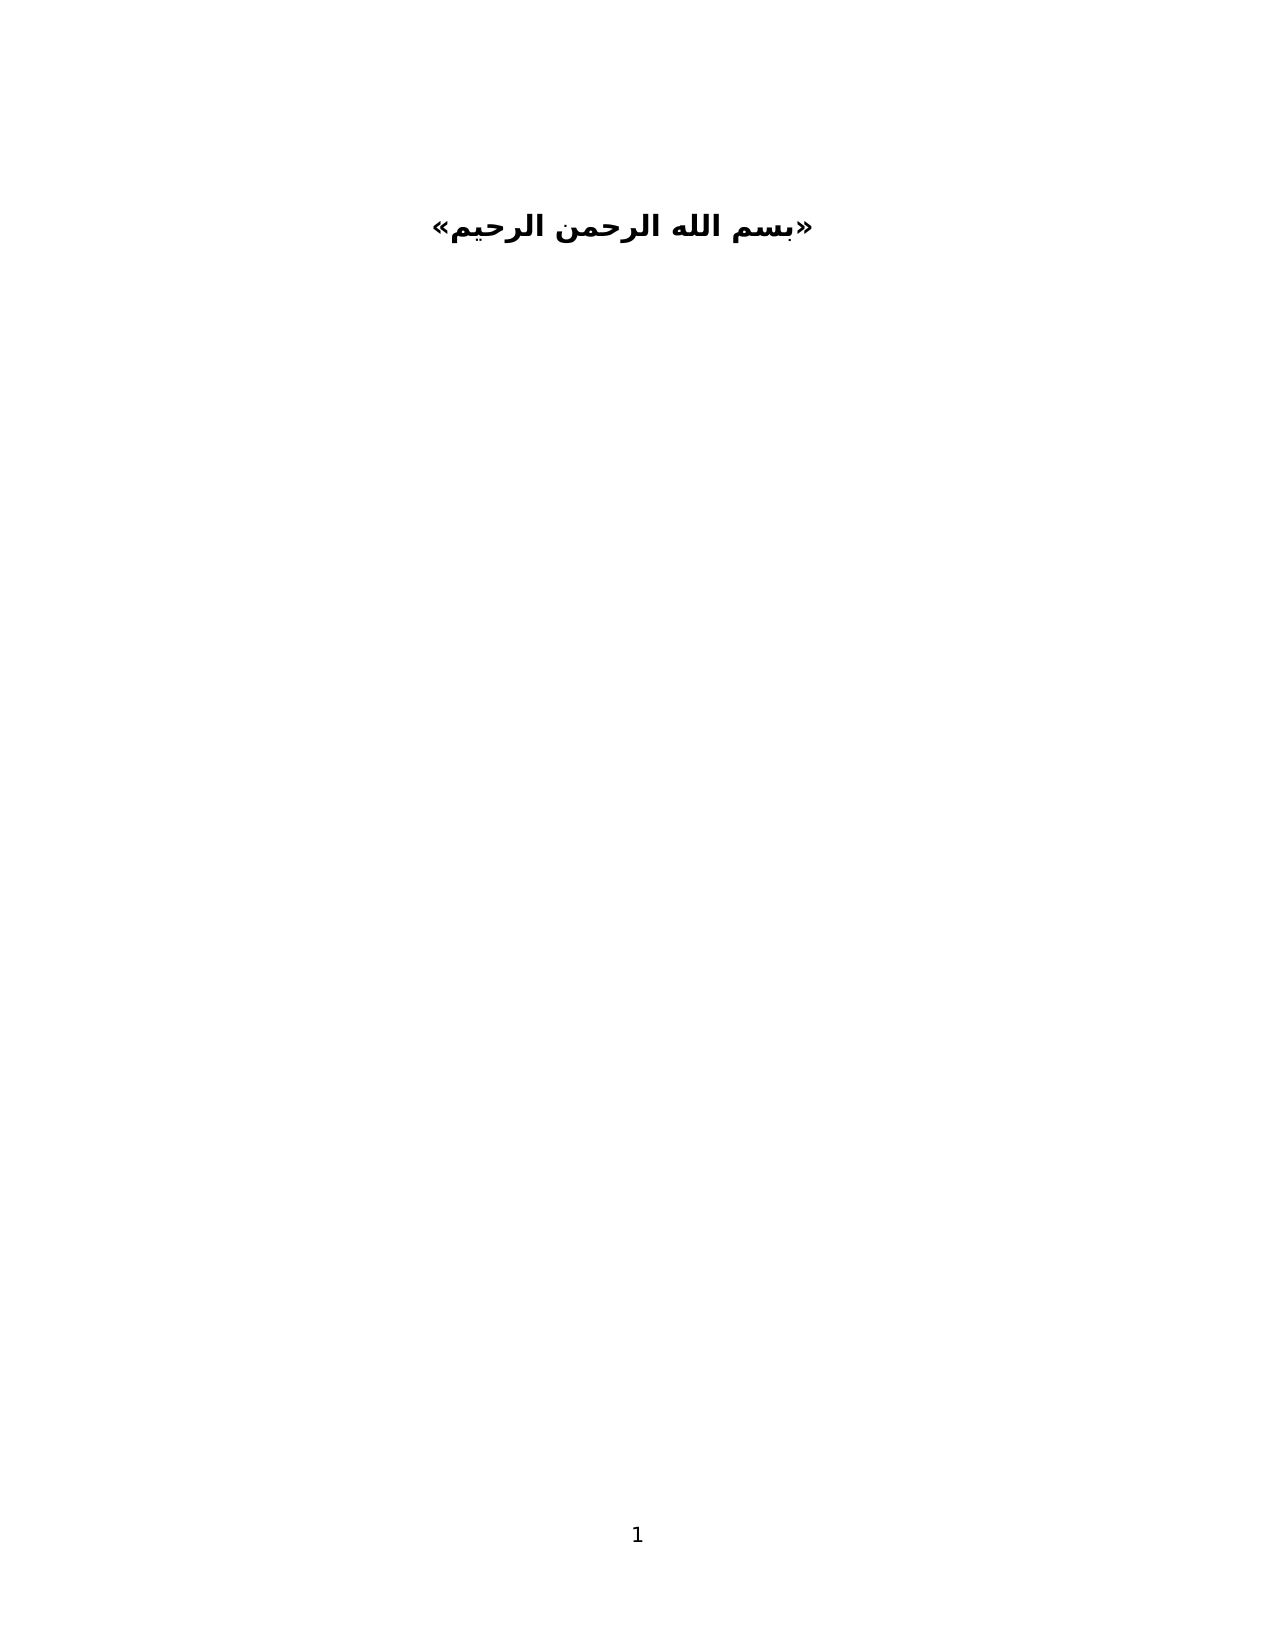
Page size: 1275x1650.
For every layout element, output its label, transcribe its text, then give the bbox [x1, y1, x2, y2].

text «بسم الله الرحمن الرحیم» [150, 209, 1125, 243]
